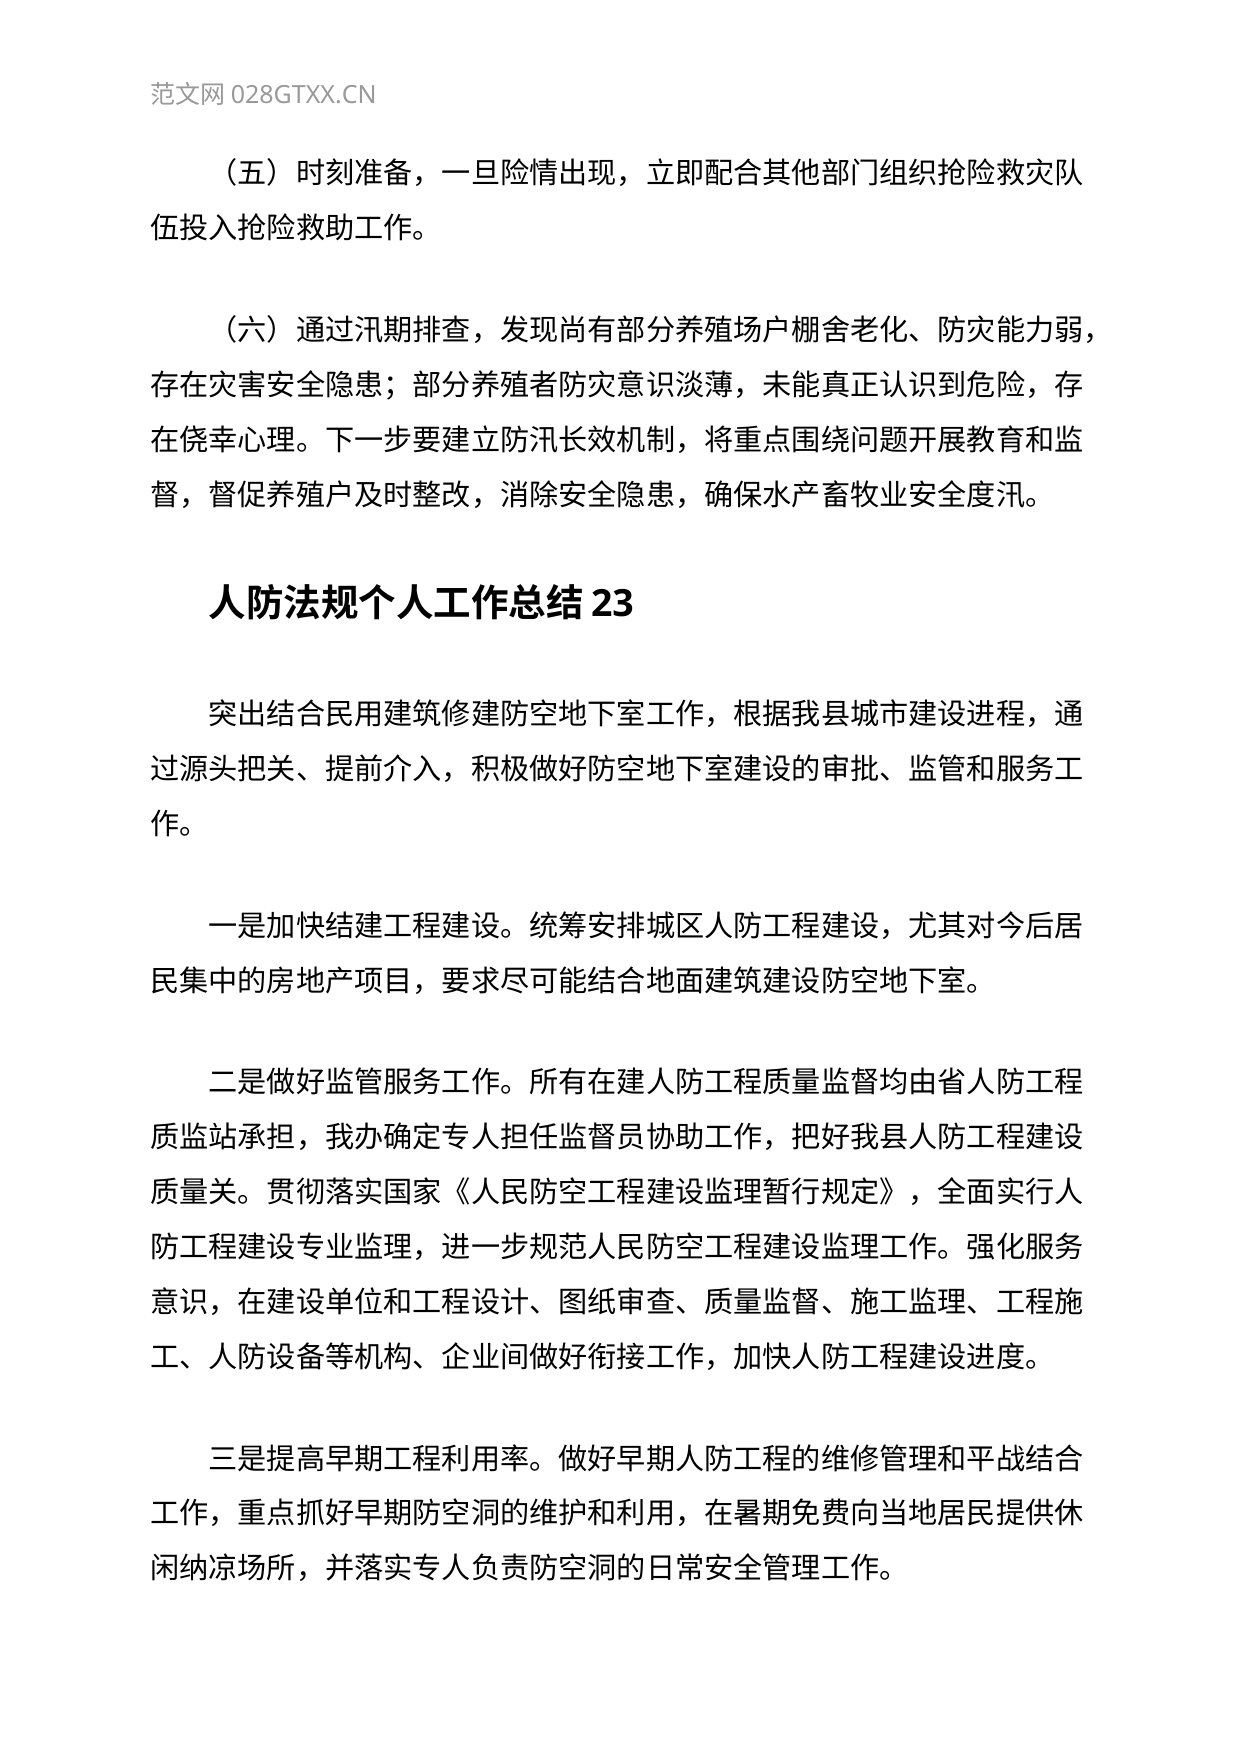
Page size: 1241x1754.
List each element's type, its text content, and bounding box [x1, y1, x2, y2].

text 人防法规个人工作总结23 [150, 573, 1090, 628]
text 三是提高早期工程利用率。做好早期人防工程的维修管理和平战结合工作，重点抓好早期防空洞的维护和利用，在暑期免费向当地居民提供休闲纳凉场所，并落实专人负责防空洞的日常安全管理工作。 [150, 1435, 1090, 1587]
text 二是做好监管服务工作。所有在建人防工程质量监督均由省人防工程质监站承担，我办确定专人担任监督员协助工作，把好我县人防工程建设质量关。贯彻落实国家《人民防空工程建设监理暂行规定》，全面实行人防工程建设专业监理，进一步规范人民防空工程建设监理工作。强化服务意识，在建设单位和工程设计、图纸审查、质量监督、施工监理、工程施工、人防设备等机构、企业间做好衔接工作，加快人防工程建设进度。 [150, 1059, 1090, 1376]
text 一是加快结建工程建设。统筹安排城区人防工程建设，尤其对今后居民集中的房地产项目，要求尽可能结合地面建筑建设防空地下室。 [150, 902, 1090, 999]
text 突出结合民用建筑修建防空地下室工作，根据我县城市建设进程，通过源头把关、提前介入，积极做好防空地下室建设的审批、监管和服务工作。 [150, 691, 1090, 843]
text （五）时刻准备，一旦险情出现，立即配合其他部门组织抢险救灾队伍投入抢险救助工作。 [150, 150, 1090, 247]
text （六）通过汛期排查，发现尚有部分养殖场户棚舍老化、防灾能力弱，存在灾害安全隐患；部分养殖者防灾意识淡薄，未能真正认识到危险，存在侥幸心理。下一步要建立防汛长效机制，将重点围绕问题开展教育和监督，督促养殖户及时整改，消除安全隐患，确保水产畜牧业安全度汛。 [150, 307, 1090, 514]
